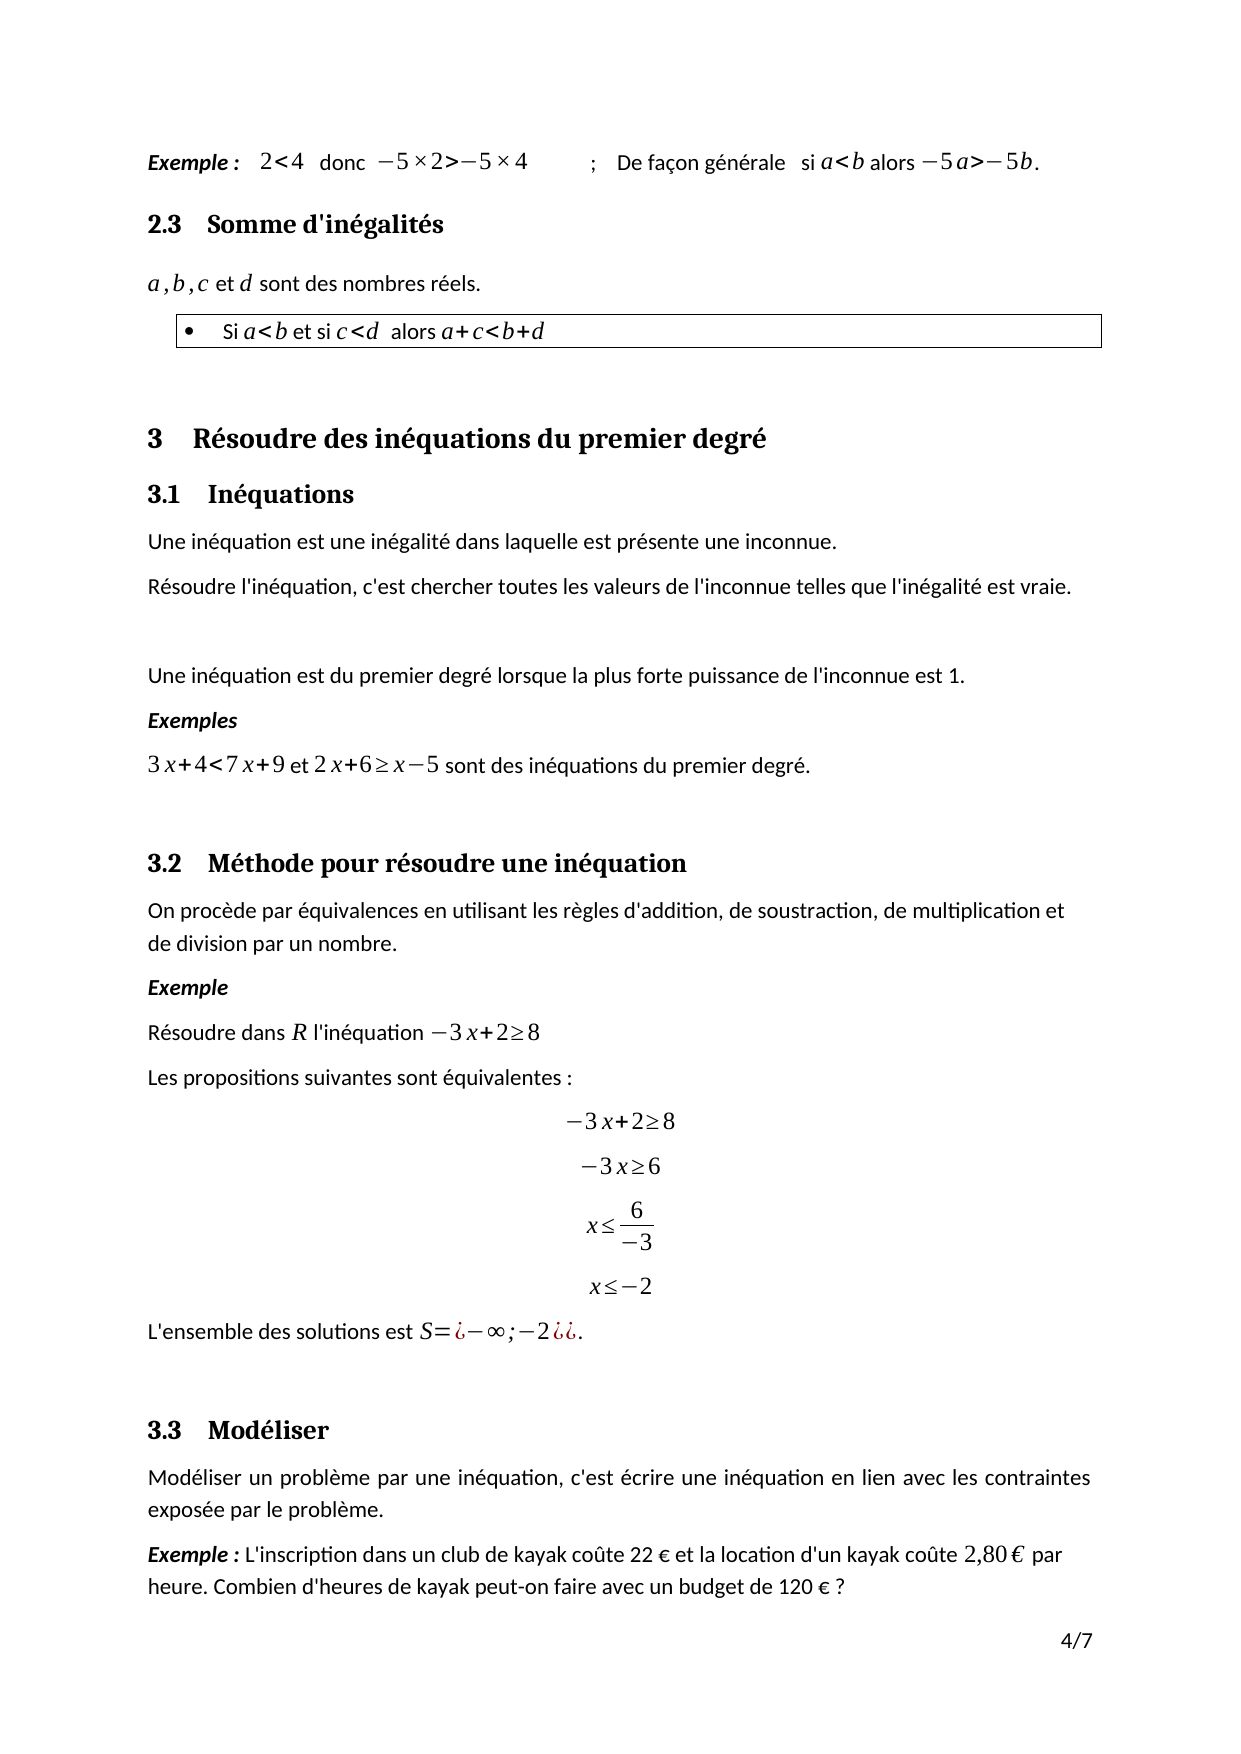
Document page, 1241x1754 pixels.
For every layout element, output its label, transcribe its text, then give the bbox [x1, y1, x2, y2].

text et sont des inéquations du premier degré. [148, 751, 1093, 779]
subtitle Résoudre des inéquations du premier degré [148, 422, 1093, 456]
subtitle Modéliser [148, 1415, 1093, 1446]
text Les propositions suivantes sont équivalentes : [148, 1063, 1093, 1091]
list Si et si alors [177, 315, 1101, 347]
text L'ensemble des solutions est . [148, 1317, 1093, 1345]
text On procède par équivalences en utilisant les règles d'addition, de soustraction, de multiplication et de division par un nombre. [148, 897, 1093, 957]
text Exemple : donc ; De façon générale si alors . [148, 148, 1093, 176]
text Résoudre dans l'inéquation [148, 1018, 1093, 1046]
text Une inéquation est du premier degré lorsque la plus forte puissance de l'inconnue est 1. [148, 661, 1093, 689]
text Exemple [148, 973, 1093, 1002]
text Modéliser un problème par une inéquation, c'est écrire une inéquation en lien avec les contraintes exposée par le problème. [148, 1463, 1093, 1523]
text Exemples [148, 706, 1093, 734]
subtitle Inéquations [148, 479, 1093, 510]
text et sont des nombres réels. [148, 269, 1093, 297]
text Résoudre l'inéquation, c'est chercher toutes les valeurs de l'inconnue telles que l'inégalité est vraie. [148, 572, 1093, 600]
subtitle Méthode pour résoudre une inéquation [148, 848, 1093, 879]
subtitle Somme d'inégalités [148, 209, 1093, 240]
text Exemple : L'inscription dans un club de kayak coûte 22 € et la location d'un kayak coûte par heure. Combien d'heures de kayak peut-on faire avec un budget de 120 € ? [148, 1540, 1093, 1600]
text Une inéquation est une inégalité dans laquelle est présente une inconnue. [148, 527, 1093, 555]
